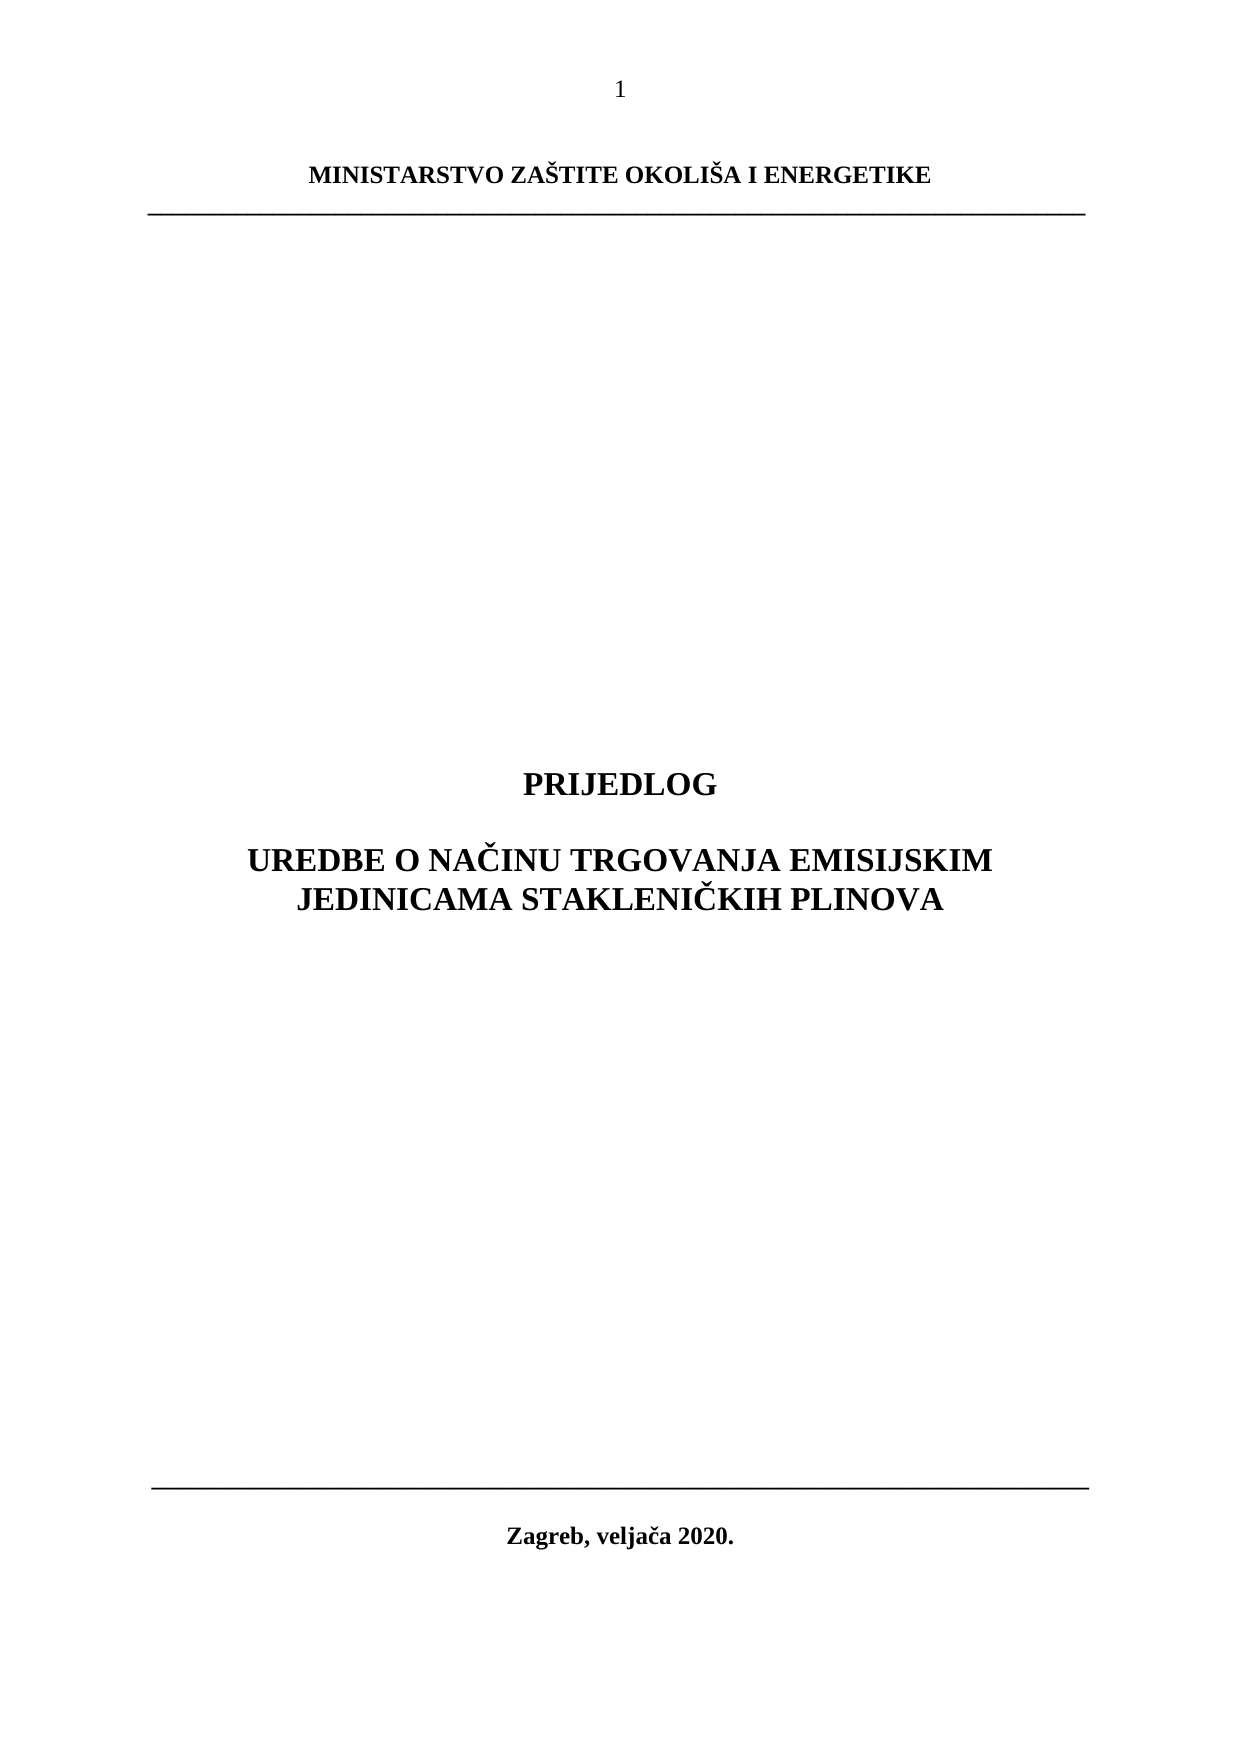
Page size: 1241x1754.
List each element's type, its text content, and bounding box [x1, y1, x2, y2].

text ___________________________________________________________________________ [148, 1463, 1093, 1492]
text MINISTARSTVO ZAŠTITE OKOLIŠA I ENERGETIKE [148, 160, 1093, 189]
text PRIJEDLOG [148, 764, 1093, 802]
text UREDBE O NAČINU TRGOVANJA EMISIJSKIM JEDINICAMA STAKLENIČKIH PLINOVA [148, 840, 1093, 917]
text ___________________________________________________________________________ [148, 189, 1093, 217]
text Zagreb, veljača 2020. [148, 1521, 1093, 1549]
